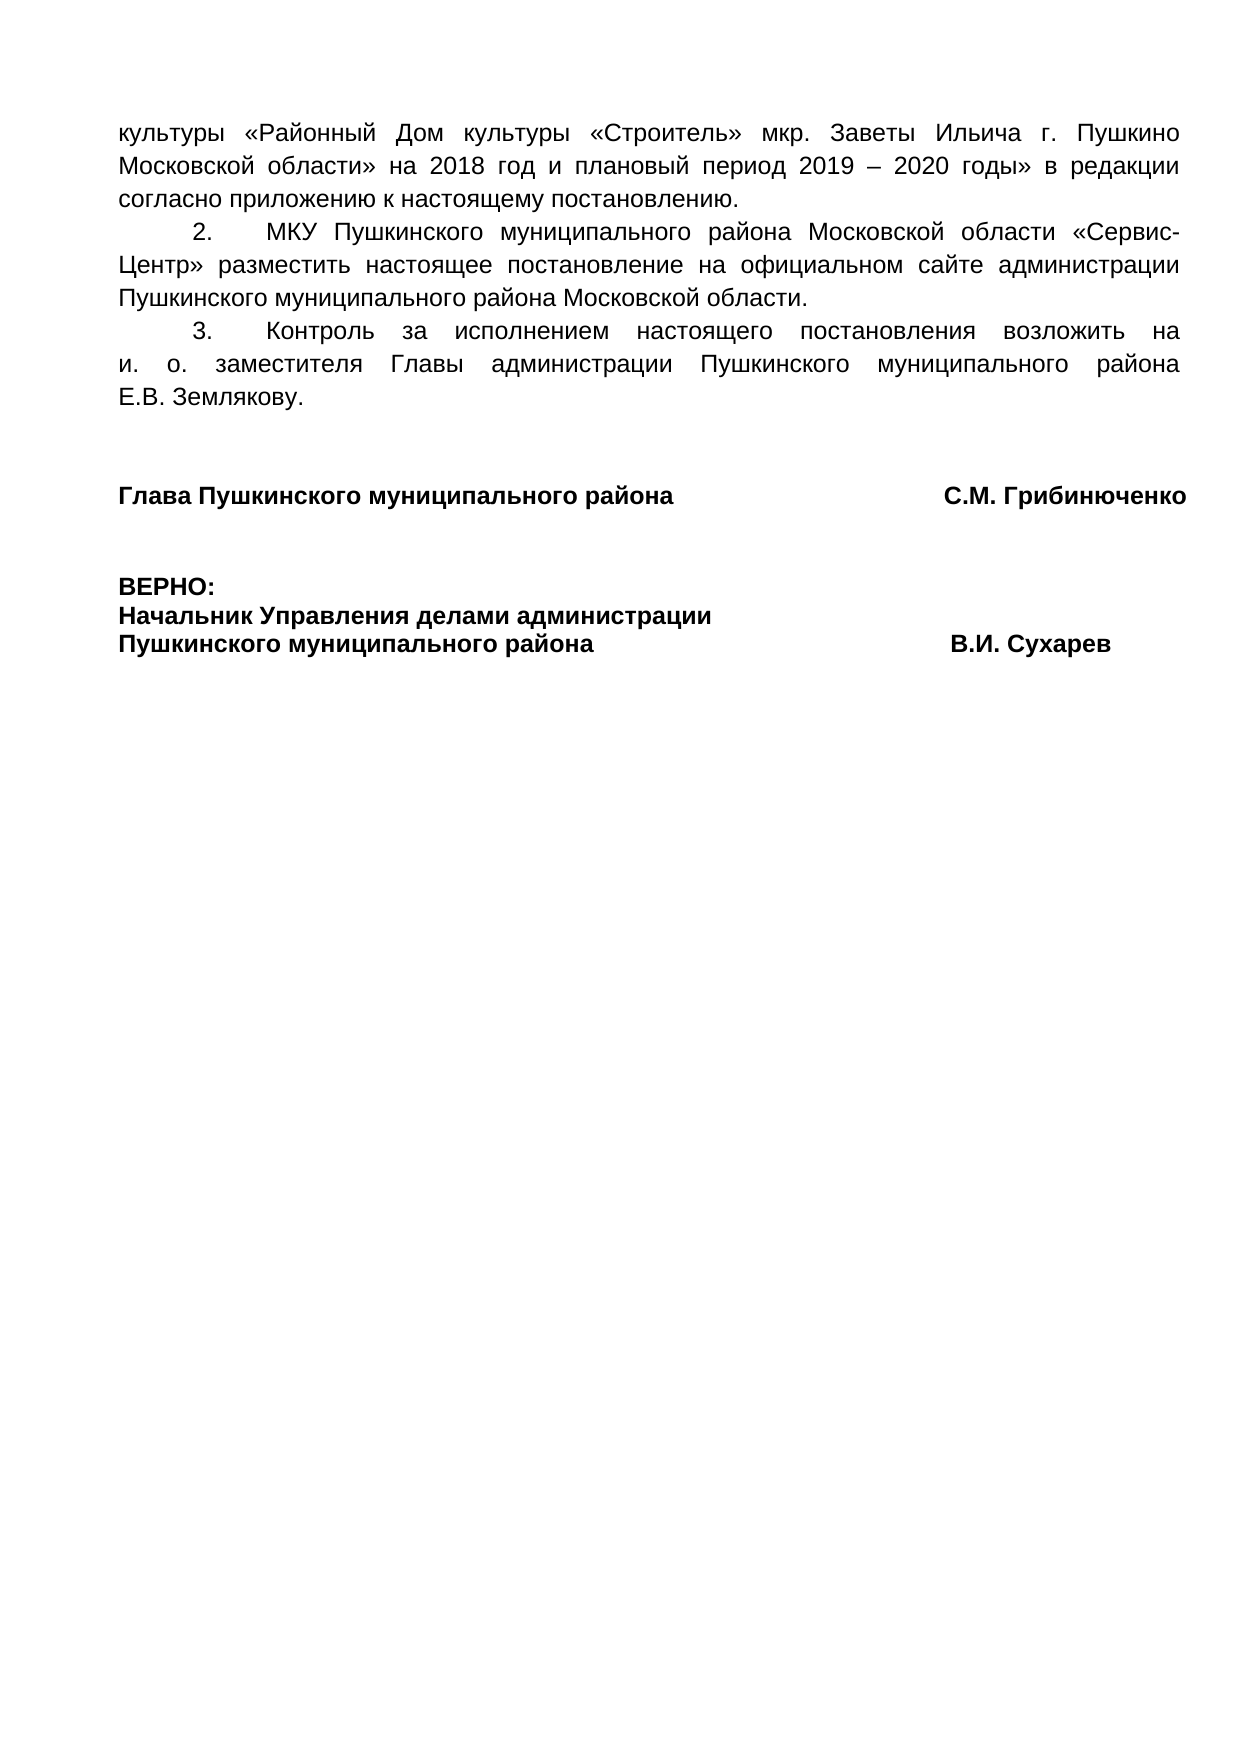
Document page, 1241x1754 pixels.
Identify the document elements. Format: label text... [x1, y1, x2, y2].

text Начальник Управления делами администрации [118, 601, 1189, 629]
list Контроль за исполнением настоящего постановления возложить на и. о. заместителя Главы администрации Пушкинского муниципального района Е.В. Землякову. [118, 316, 1181, 411]
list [118, 118, 1181, 213]
text Пушкинского муниципального района В.И. Сухарев [118, 629, 1189, 658]
text Глава Пушкинского муниципального района С.М. Грибинюченко [118, 481, 1189, 510]
text ВЕРНО: [118, 572, 1189, 601]
list МКУ Пушкинского муниципального района Московской области «Сервис-Центр» разместить настоящее постановление на официальном сайте администрации Пушкинского муниципального района Московской области. [118, 217, 1181, 312]
